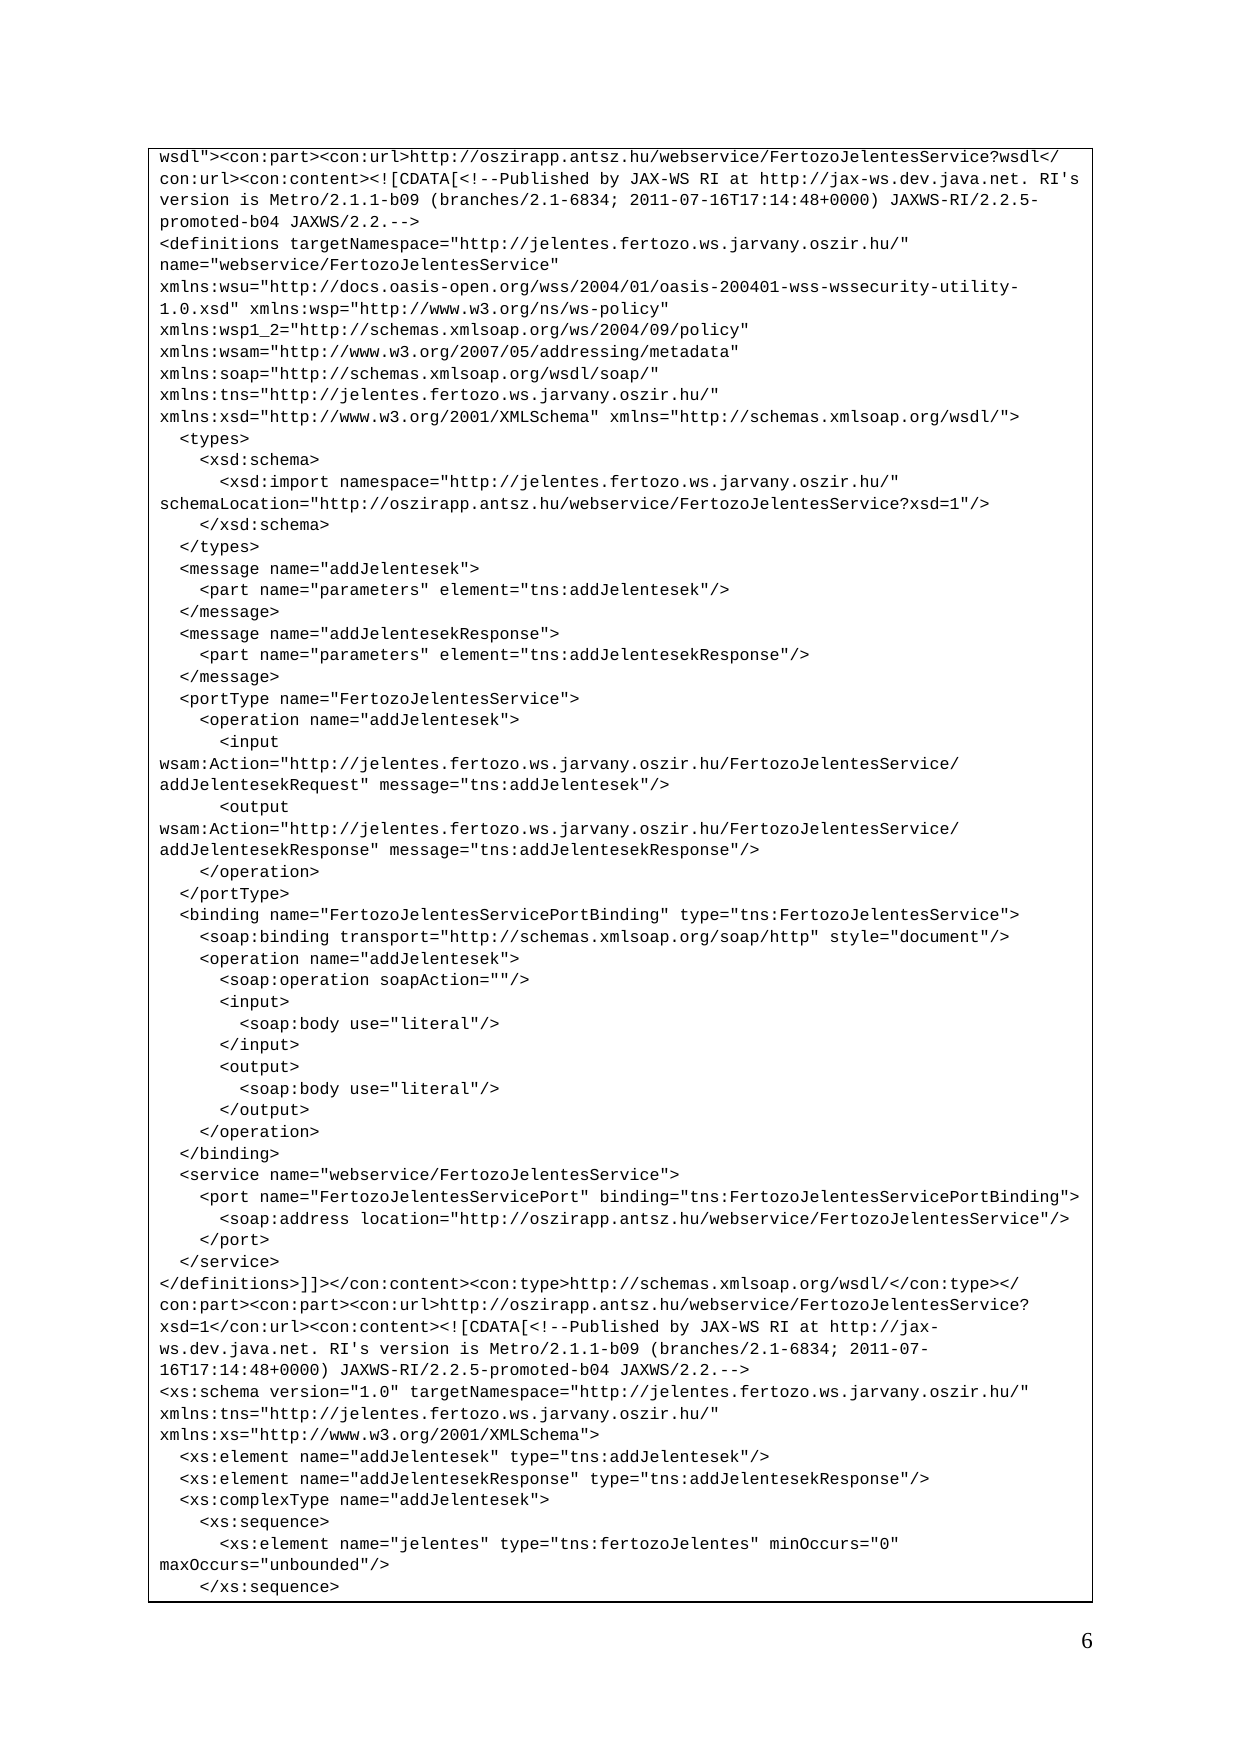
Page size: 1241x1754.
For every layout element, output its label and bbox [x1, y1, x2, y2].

table_header [149, 149, 1092, 1601]
